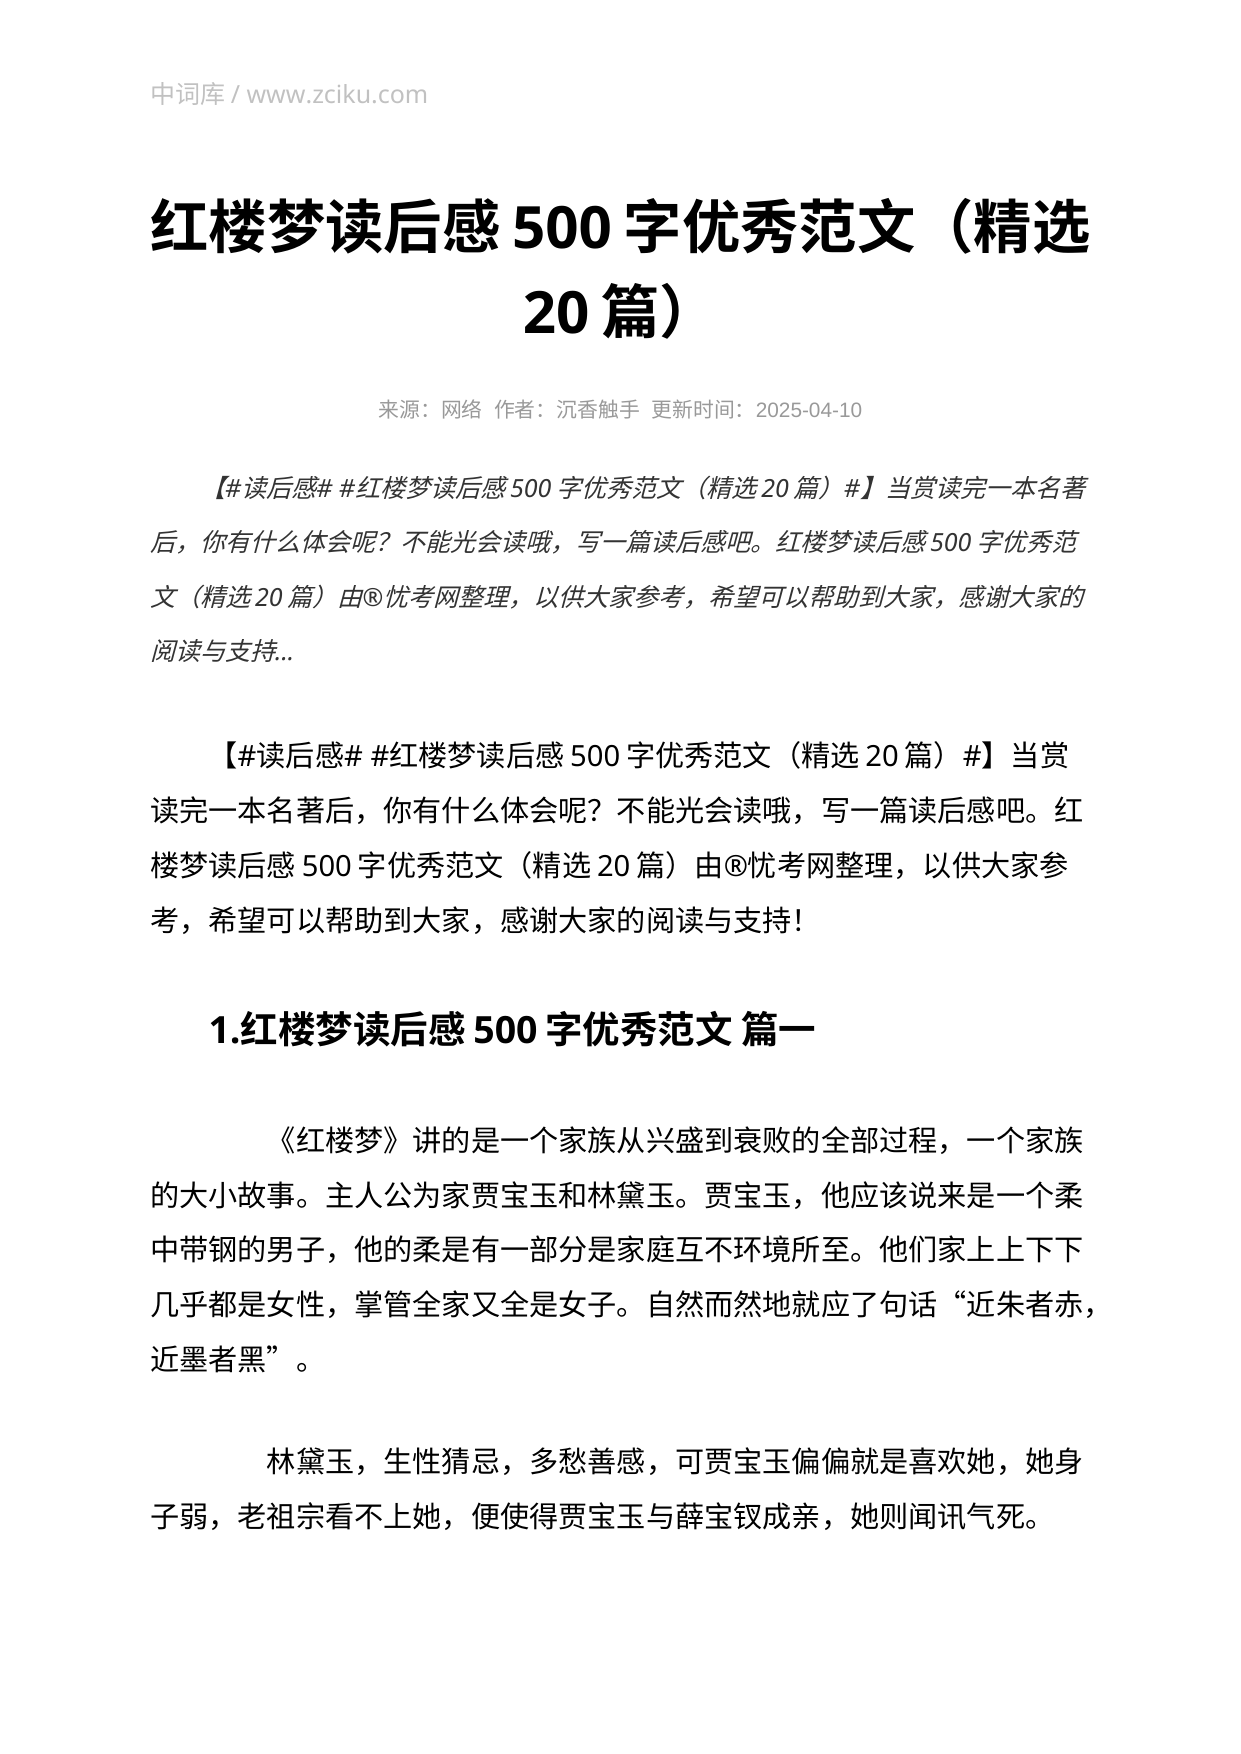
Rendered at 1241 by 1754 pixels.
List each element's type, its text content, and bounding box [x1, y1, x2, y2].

text 林黛玉，生性猜忌，多愁善感，可贾宝玉偏偏就是喜欢她，她身子弱，老祖宗看不上她，便使得贾宝玉与薛宝钗成亲，她则闻讯气死。 [150, 1438, 1090, 1536]
subtitle 红楼梦读后感500字优秀范文（精选20篇） [150, 181, 1090, 351]
text 来源：网络 作者：沉香触手 更新时间：2025-04-10 [150, 398, 1090, 422]
text 《红楼梦》讲的是一个家族从兴盛到衰败的全部过程，一个家族的大小故事。主人公为家贾宝玉和林黛玉。贾宝玉，他应该说来是一个柔中带钢的男子，他的柔是有一部分是家庭互不环境所至。他们家上上下下几乎都是女性，掌管全家又全是女子。自然而然地就应了句话“近朱者赤，近墨者黑”。 [150, 1117, 1090, 1379]
text 【#读后感# #红楼梦读后感500字优秀范文（精选20篇）#】当赏读完一本名著后，你有什么体会呢？不能光会读哦，写一篇读后感吧。红楼梦读后感500字优秀范文（精选20篇）由®忧考网整理，以供大家参考，希望可以帮助到大家，感谢大家的阅读与支持！ [150, 733, 1090, 940]
text 【#读后感# #红楼梦读后感500字优秀范文（精选20篇）#】当赏读完一本名著后，你有什么体会呢？不能光会读哦，写一篇读后感吧。红楼梦读后感500字优秀范文（精选20篇）由®忧考网整理，以供大家参考，希望可以帮助到大家，感谢大家的阅读与支持... [150, 468, 1090, 668]
text 1.红楼梦读后感500字优秀范文 篇一 [150, 999, 1090, 1054]
